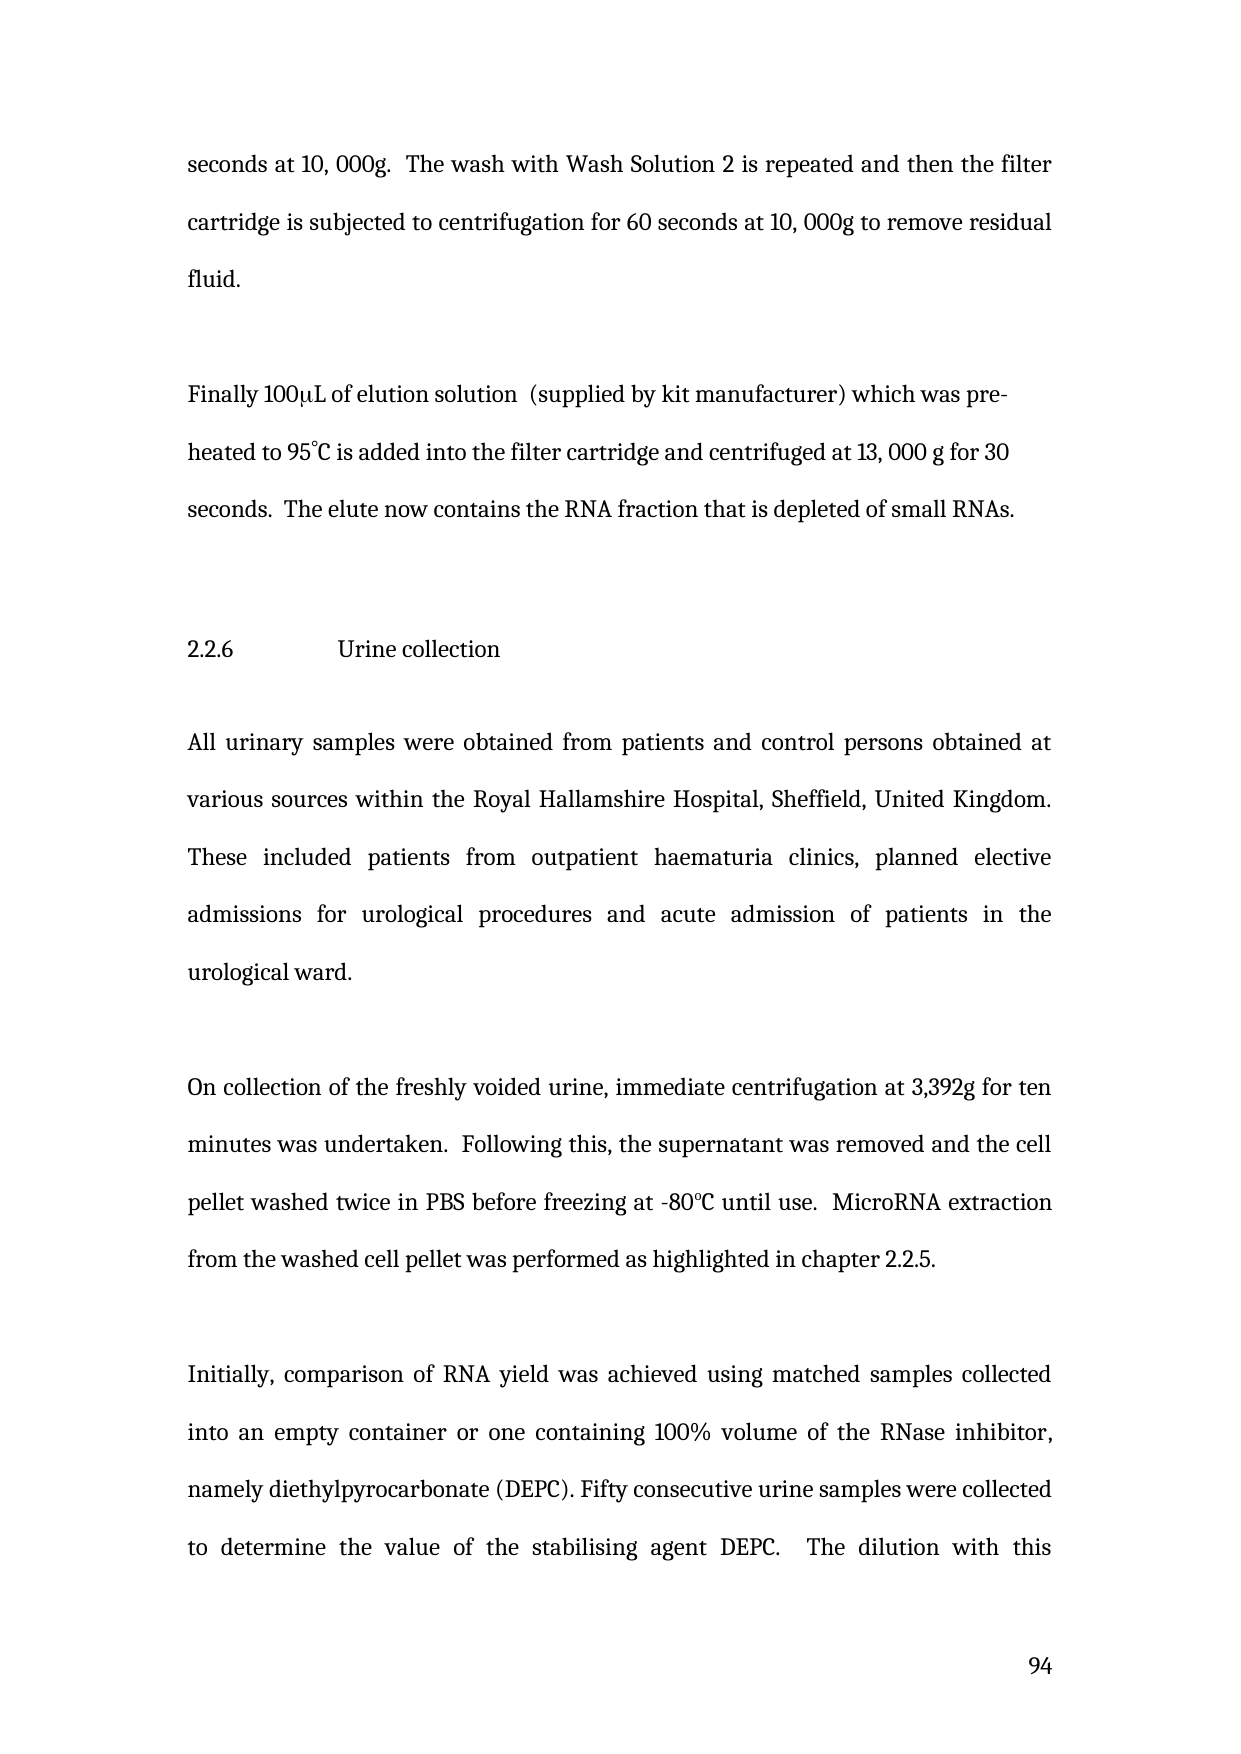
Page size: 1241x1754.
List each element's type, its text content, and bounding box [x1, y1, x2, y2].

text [187, 150, 1053, 294]
text On collection of the freshly voided urine, immediate centrifugation at 3,392g for ten minutes was undertaken. Following this, the supernatant was removed and the cell pellet washed twice in PBS before freezing at -80oC until use. MicroRNA extraction from the washed cell pellet was performed as highlighted in chapter 2.2.5. [187, 1072, 1053, 1274]
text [187, 1360, 1053, 1561]
text All urinary samples were obtained from patients and control persons obtained at various sources within the Royal Hallamshire Hospital, Sheffield, United Kingdom. These included patients from outpatient haematuria clinics, planned elective admissions for urological procedures and acute admission of patients in the urological ward. [187, 727, 1053, 986]
subtitle 2.2.6 Urine collection [187, 635, 1053, 664]
text Finally 100L of elution solution (supplied by kit manufacturer) which was pre-heated to 95C is added into the filter cartridge and centrifuged at 13, 000 g for 30 seconds. The elute now contains the RNA fraction that is depleted of small RNAs. [187, 380, 1053, 524]
